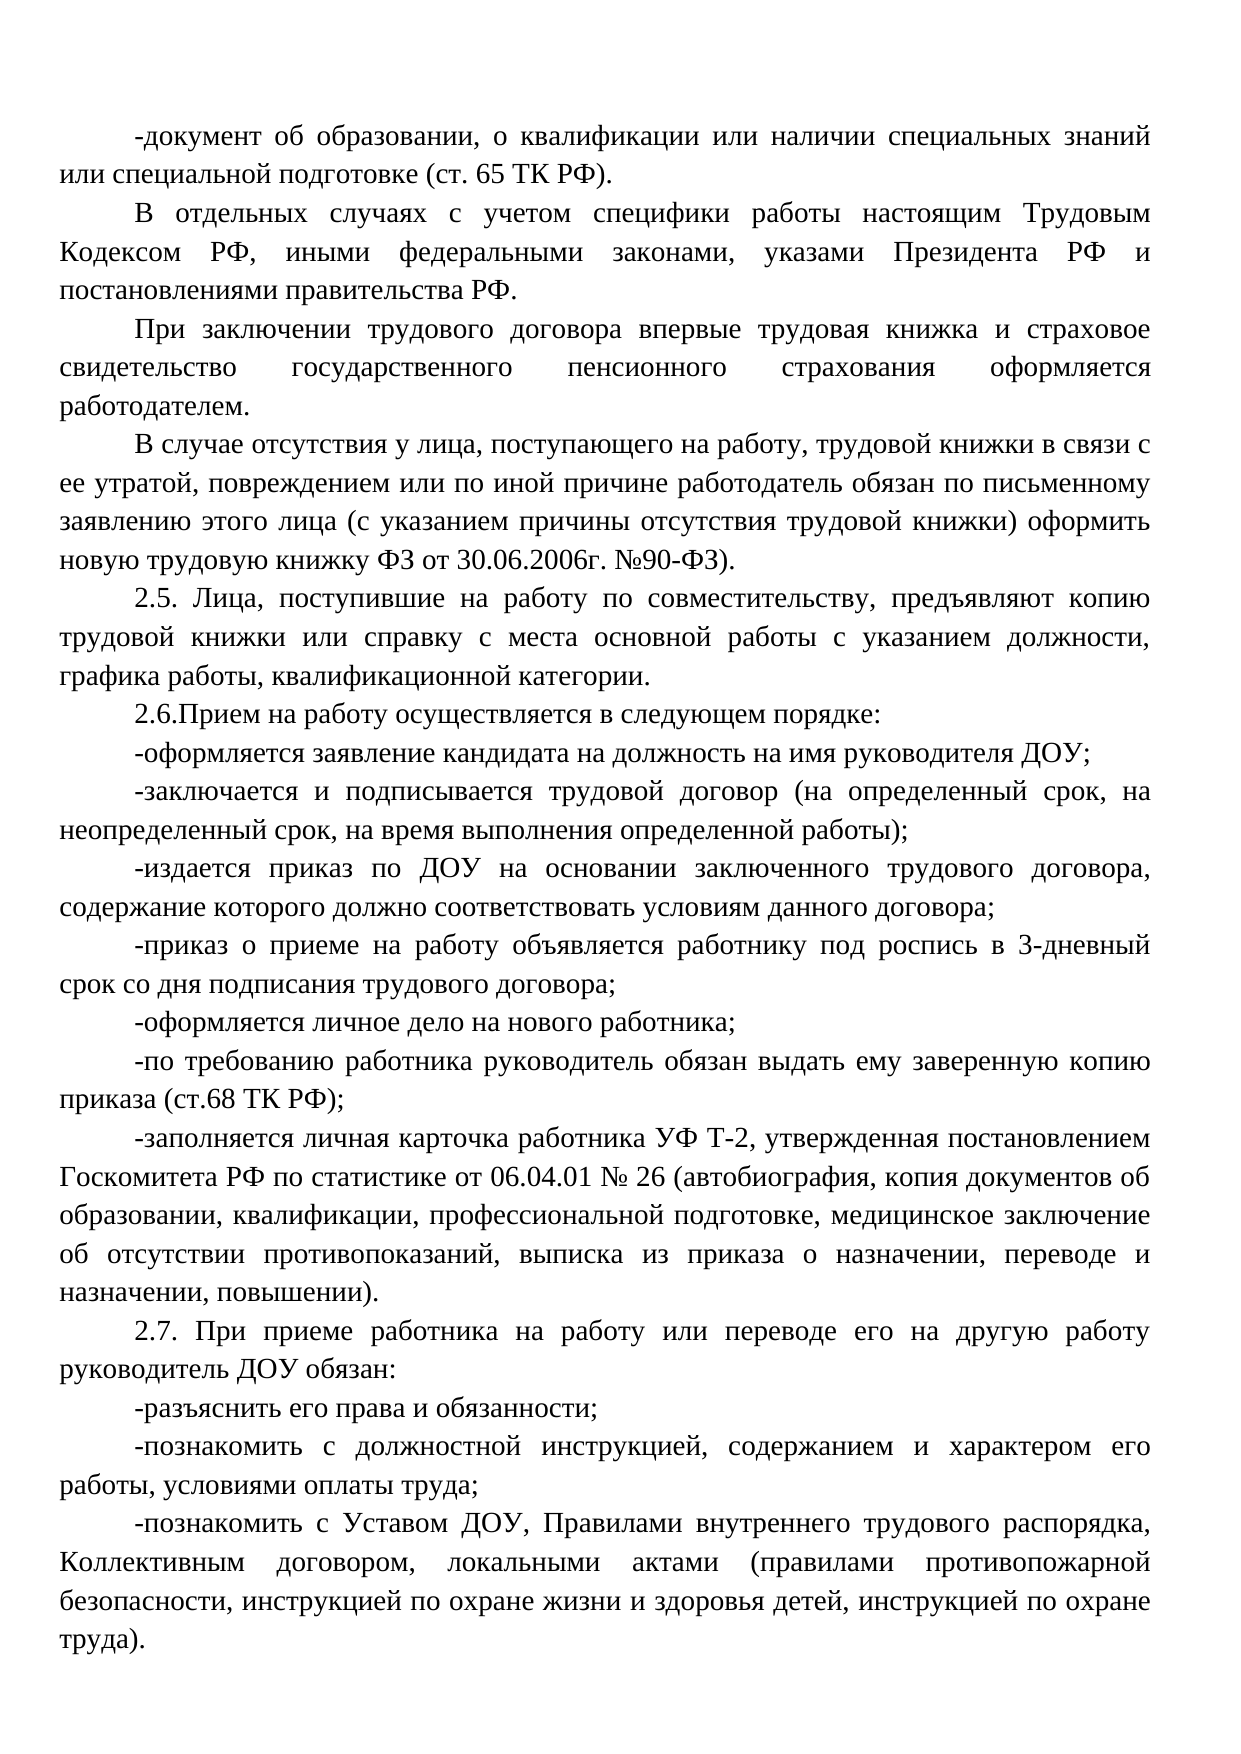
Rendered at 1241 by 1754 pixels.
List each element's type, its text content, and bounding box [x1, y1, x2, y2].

text -издается приказ по ДОУ на основании заключенного трудового договора, содержание которого должно соответствовать условиям данного договора; [59, 850, 1152, 922]
text -оформляется личное дело на нового работника; [59, 1004, 1152, 1038]
text 2.6.Прием на работу осуществляется в следующем порядке: [59, 696, 1152, 730]
text -заполняется личная карточка работника УФ Т-2, утвержденная постановлением Госкомитета РФ по статистике от 06.04.01 № 26 (автобиография, копия документов об образовании, квалификации, профессиональной подготовке, медицинское заключение об отсутствии противопоказаний, выписка из приказа о назначении, переводе и назначении, повышении). [59, 1120, 1152, 1308]
text -заключается и подписывается трудовой договор (на определенный срок, на неопределенный срок, на время выполнения определенной работы); [59, 773, 1152, 845]
text -познакомить с Уставом ДОУ, Правилами внутреннего трудового распорядка, Коллективным договором, локальными актами (правилами противопожарной безопасности, инструкцией по охране жизни и здоровья детей, инструкцией по охране труда). [59, 1506, 1152, 1655]
text В случае отсутствия у лица, поступающего на работу, трудовой книжки в связи с ее утратой, повреждением или по иной причине работодатель обязан по письменному заявлению этого лица (с указанием причины отсутствия трудовой книжки) оформить новую трудовую книжку ФЗ от 30.06.2006г. №90-ФЗ). [59, 426, 1152, 576]
text 2.5. Лица, поступившие на работу по совместительству, предъявляют копию трудовой книжки или справку с места основной работы с указанием должности, графика работы, квалификационной категории. [59, 581, 1152, 691]
text -по требованию работника руководитель обязан выдать ему заверенную копию приказа (ст.68 ТК РФ); [59, 1043, 1152, 1115]
text При заключении трудового договора впервые трудовая книжка и страховое свидетельство государственного пенсионного страхования оформляется работодателем. [59, 311, 1152, 421]
text -оформляется заявление кандидата на должность на имя руководителя ДОУ; [59, 735, 1152, 768]
text 2.7. При приеме работника на работу или переводе его на другую работу руководитель ДОУ обязан: [59, 1313, 1152, 1385]
text -приказ о приеме на работу объявляется работнику под роспись в 3-дневный срок со дня подписания трудового договора; [59, 927, 1152, 999]
text -документ об образовании, о квалификации или наличии специальных знаний или специальной подготовке (ст. 65 ТК РФ). [59, 118, 1152, 190]
text -разъяснить его права и обязанности; [59, 1390, 1152, 1423]
text В отдельных случаях с учетом специфики работы настоящим Трудовым Кодексом РФ, иными федеральными законами, указами Президента РФ и постановлениями правительства РФ. [59, 195, 1152, 306]
text -познакомить с должностной инструкцией, содержанием и характером его работы, условиями оплаты труда; [59, 1428, 1152, 1501]
